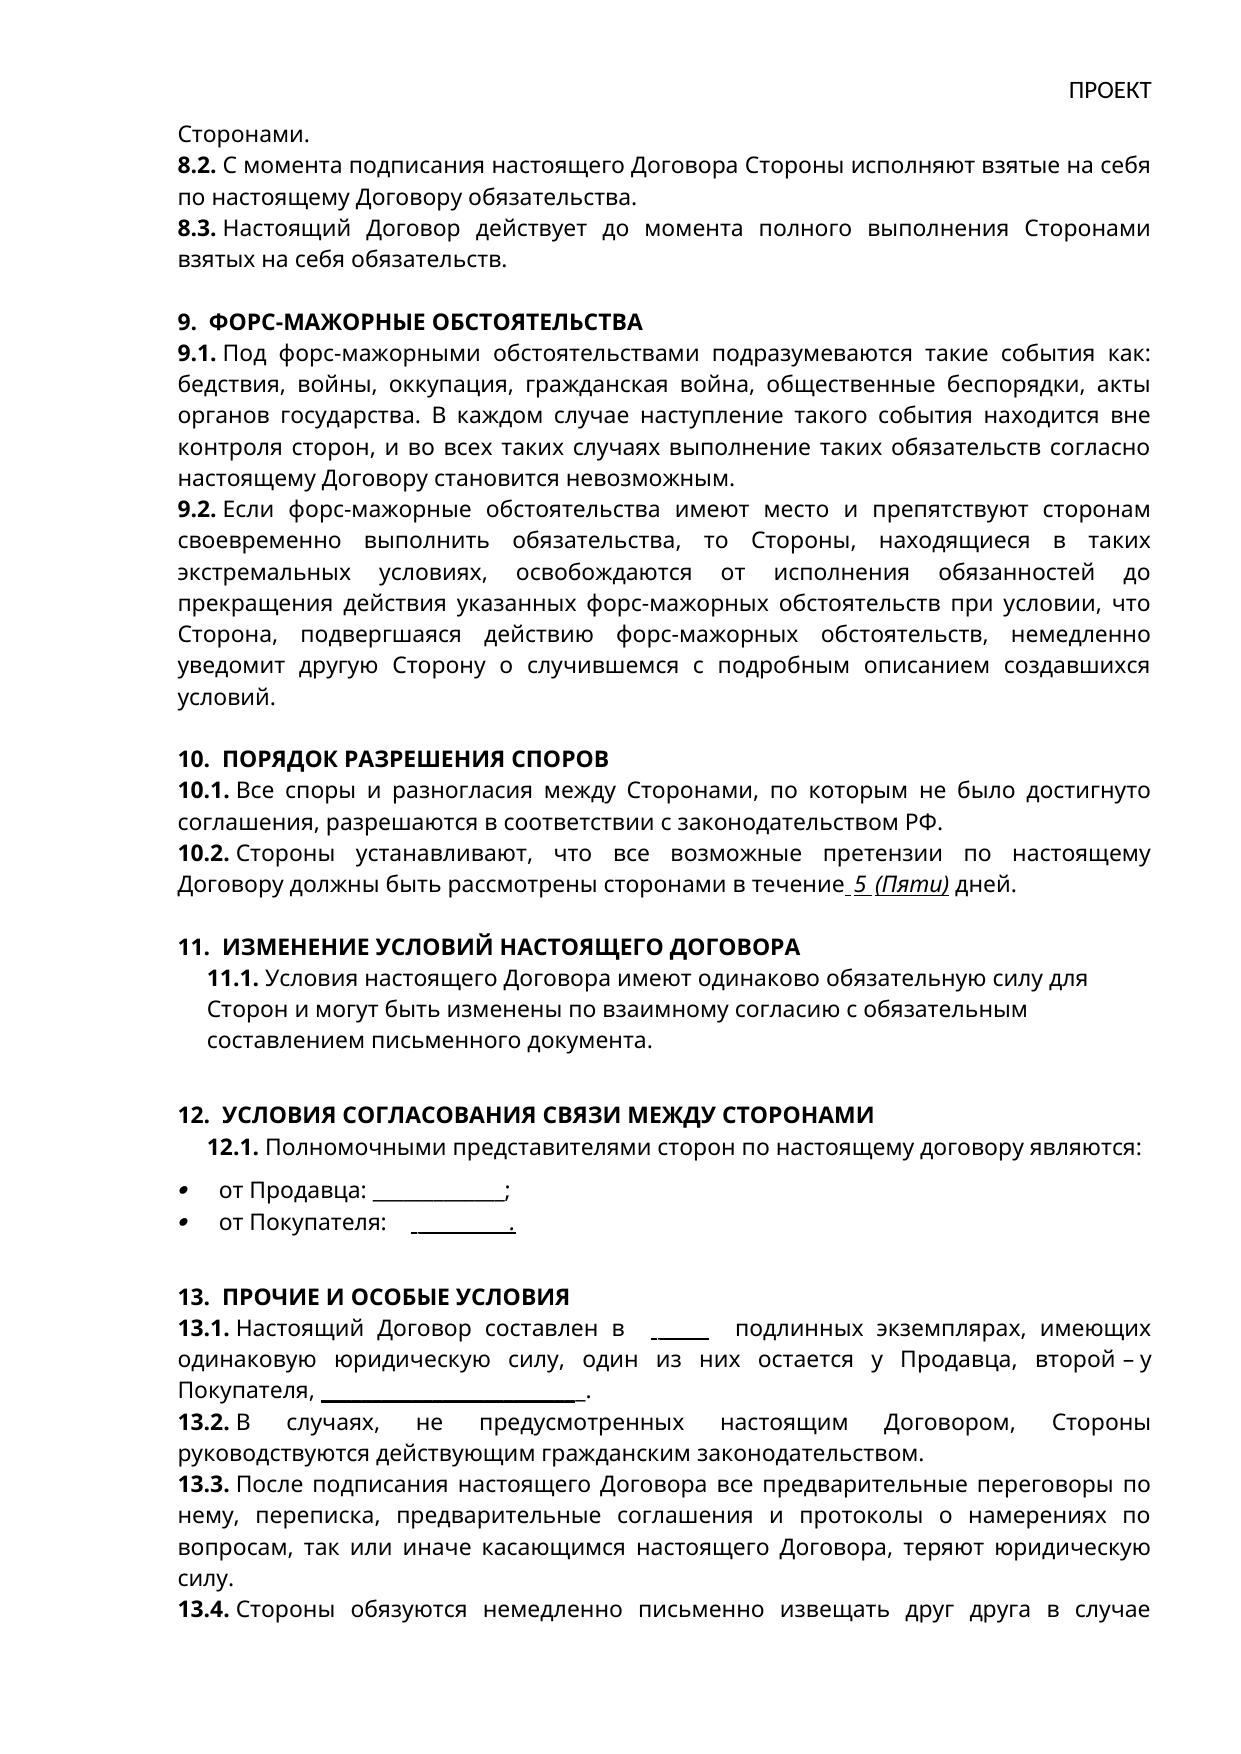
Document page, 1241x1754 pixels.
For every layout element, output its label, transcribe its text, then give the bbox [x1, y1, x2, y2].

list от Продавца: _____________; [177, 1174, 1152, 1206]
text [177, 1593, 1152, 1624]
text 13.2. В случаях, не предусмотренных настоящим Договором, Стороны руководствуются действующим гражданским законодательством. [177, 1406, 1152, 1468]
text 9. ФОРС-МАЖОРНЫЕ ОБСТОЯТЕЛЬСТВА [177, 306, 1152, 337]
text 10. ПОРЯДОК РАЗРЕШЕНИЯ СПОРОВ [177, 743, 1152, 774]
text 8.3. Настоящий Договор действует до момента полного выполнения Сторонами взятых на себя обязательств. [177, 212, 1152, 274]
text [177, 118, 1152, 149]
text 8.2. С момента подписания настоящего Договора Стороны исполняют взятые на себя по настоящему Договору обязательства. [177, 149, 1152, 212]
text 12.1. Полномочными представителями сторон по настоящему договору являются: [207, 1131, 1152, 1162]
text 10.2. Стороны устанавливают, что все возможные претензии по настоящему Договору должны быть рассмотрены сторонами в течение 5 (Пяти) дней. [177, 837, 1152, 899]
text 12. УСЛОВИЯ СОГЛАСОВАНИЯ СВЯЗИ МЕЖДУ СТОРОНАМИ [177, 1099, 1152, 1131]
text 10.1. Все споры и разногласия между Сторонами, по которым не было достигнуто соглашения, разрешаются в соответствии с законодательством РФ. [177, 774, 1152, 837]
text 11. ИЗМЕНЕНИЕ УСЛОВИЙ НАСТОЯЩЕГО ДОГОВОРА [177, 931, 1152, 962]
text 13.1. Настоящий Договор составлен в ____ подлинных экземплярах, имеющих одинаковую юридическую силу, один из них остается у Продавца, второй – у Покупателя, __________________________. [177, 1312, 1152, 1406]
list от Покупателя: __________. [177, 1206, 1152, 1237]
text 11.1. Условия настоящего Договора имеют одинаково обязательную силу для Сторон и могут быть изменены по взаимному согласию с обязательным составлением письменного документа. [207, 962, 1152, 1056]
text 9.2. Если форс-мажорные обстоятельства имеют место и препятствуют сторонам своевременно выполнить обязательства, то Стороны, находящиеся в таких экстремальных условиях, освобождаются от исполнения обязанностей до прекращения действия указанных форс-мажорных обстоятельств при условии, что Сторона, подвергшаяся действию форс-мажорных обстоятельств, немедленно уведомит другую Сторону о случившемся с подробным описанием создавшихся условий. [177, 493, 1152, 712]
text 13. ПРОЧИЕ И ОСОБЫЕ УСЛОВИЯ [177, 1281, 1152, 1312]
text 9.1. Под форс-мажорными обстоятельствами подразумеваются такие события как: бедствия, войны, оккупация, гражданская война, общественные беспорядки, акты органов государства. В каждом случае наступление такого события находится вне контроля сторон, и во всех таких случаях выполнение таких обязательств согласно настоящему Договору становится невозможным. [177, 337, 1152, 493]
text 13.3. После подписания настоящего Договора все предварительные переговоры по нему, переписка, предварительные соглашения и протоколы о намерениях по вопросам, так или иначе касающимся настоящего Договора, теряют юридическую силу. [177, 1468, 1152, 1593]
